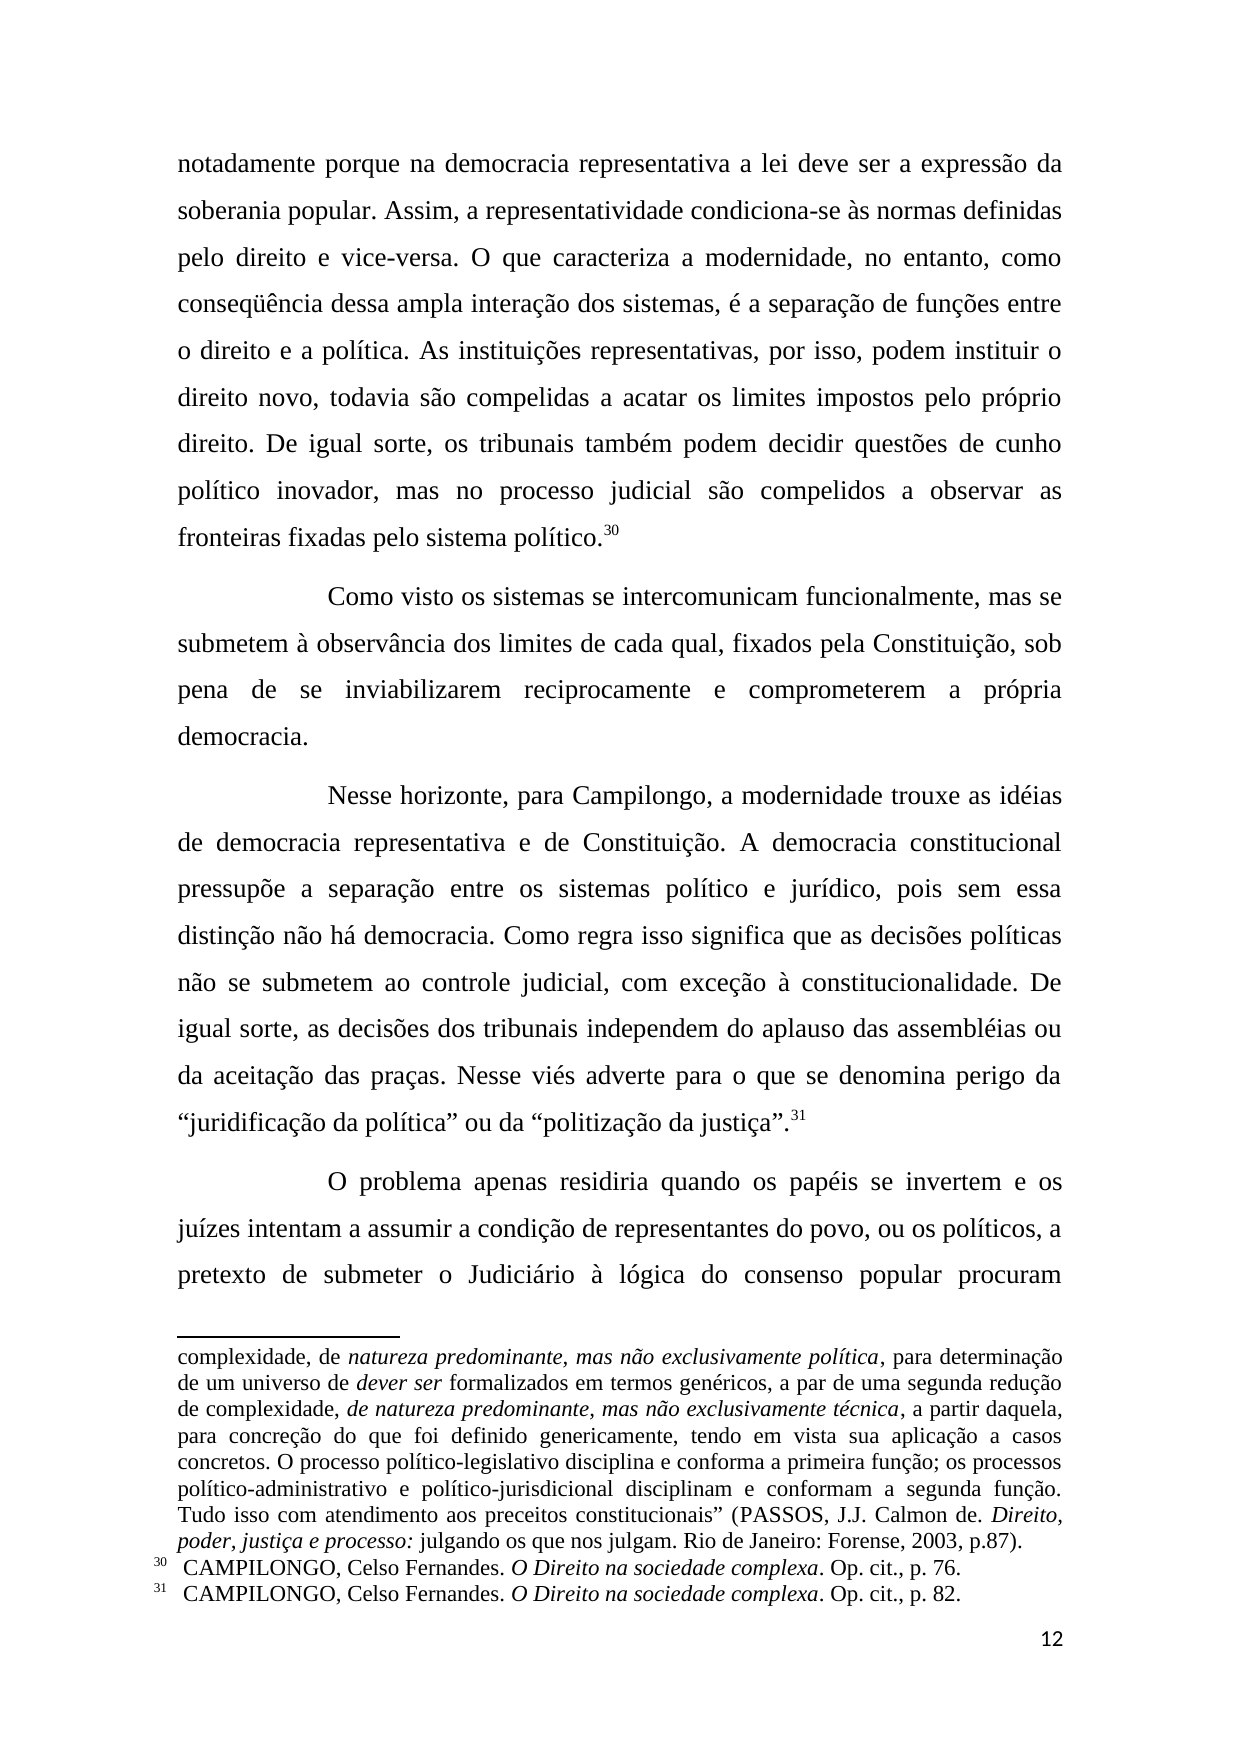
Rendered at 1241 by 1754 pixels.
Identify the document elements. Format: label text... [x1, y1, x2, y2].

text Nesse horizonte, para Campilongo, a modernidade trouxe as idéias de democracia representativa e de Constituição. A democracia constitucional pressupõe a separação entre os sistemas político e jurídico, pois sem essa distinção não há democracia. Como regra isso significa que as decisões políticas não se submetem ao controle judicial, com exceção à constitucionalidade. De igual sorte, as decisões dos tribunais independem do aplauso das assembléias ou da aceitação das praças. Nesse viés adverte para o que se denomina perigo da “juridificação da política” ou da “politização da justiça”. [177, 779, 1063, 1137]
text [177, 1165, 1063, 1289]
text Universalização do direito e democratização da política indicam uma importante interdependência entre os sistemas jurídico e político, notadamente porque na democracia representativa a lei deve ser a expressão da soberania popular. Assim, a representatividade condiciona-se às normas definidas pelo direito e vice-versa. O que caracteriza a modernidade, no entanto, como conseqüência dessa ampla interação dos sistemas, é a separação de funções entre o direito e a política. As instituições representativas, por isso, podem instituir o direito novo, todavia são compelidas a acatar os limites impostos pelo próprio direito. De igual sorte, os tribunais também podem decidir questões de cunho político inovador, mas no processo judicial são compelidos a observar as fronteiras fixadas pelo sistema político. [177, 148, 1063, 552]
text Como visto os sistemas se intercomunicam funcionalmente, mas se submetem à observância dos limites de cada qual, fixados pela Constituição, sob pena de se inviabilizarem reciprocamente e comprometerem a própria democracia. [177, 580, 1063, 751]
